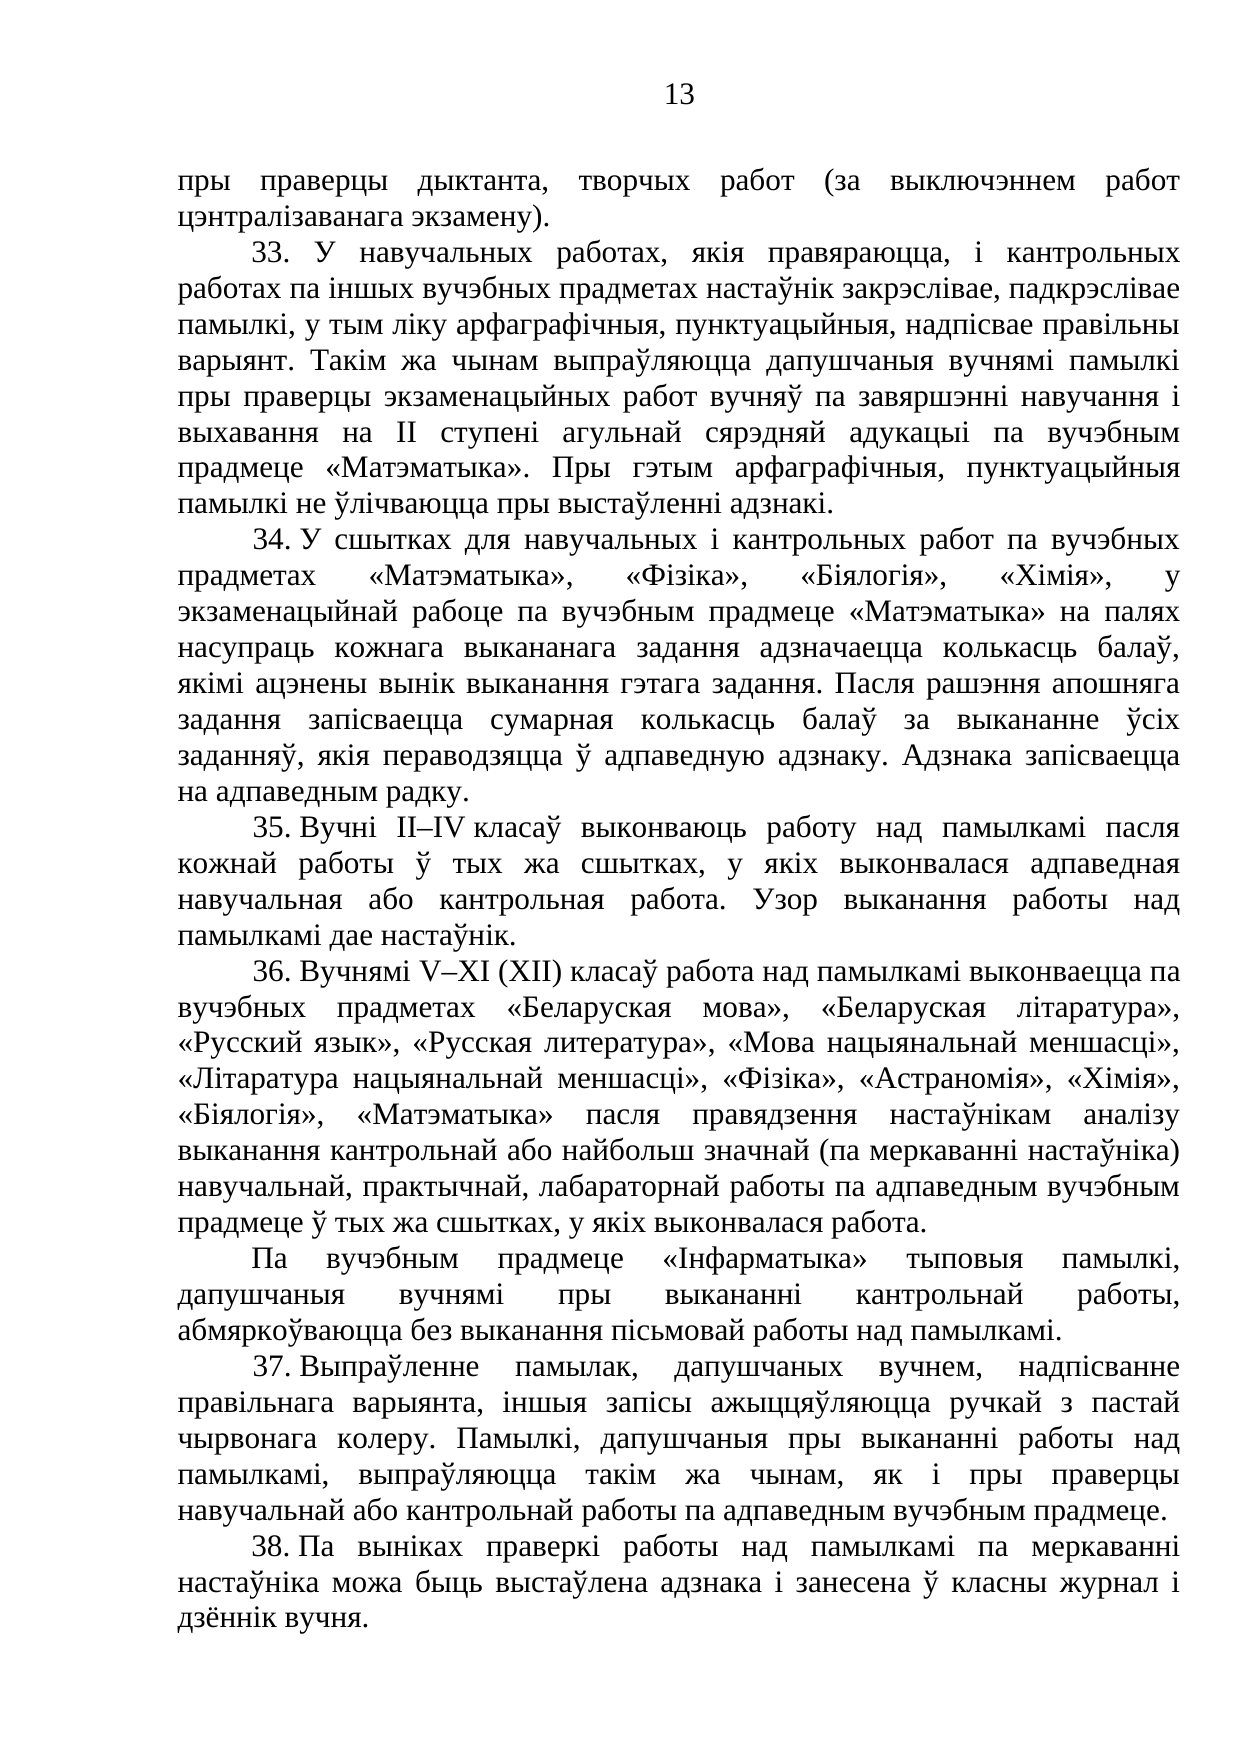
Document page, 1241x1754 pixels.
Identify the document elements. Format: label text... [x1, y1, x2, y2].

text 35. Вучні ІІ–ІV класаў выконваюць работу над памылкамі пасля кожнай работы ў тых жа сшытках, у якіх выконвалася адпаведная навучальная або кантрольная работа. Узор выканання работы над памылкамі дае настаўнік. [177, 808, 1181, 952]
text 38. Па выніках праверкі работы над памылкамі па меркаванні настаўніка можа быць выстаўлена адзнака і занесена ў класны журнал і дзённік вучня. [177, 1527, 1181, 1635]
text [177, 161, 1181, 233]
text 34. У сшытках для навучальных і кантрольных работ па вучэбных прадметах «Матэматыка», «Фізіка», «Біялогія», «Хімія», у экзаменацыйнай рабоце па вучэбным прадмеце «Матэматыка» на палях насупраць кожнага выкананага задання адзначаецца колькасць балаў, якімі ацэнены вынік выканання гэтага задання. Пасля рашэння апошняга задання запісваецца сумарная колькасць балаў за выкананне ўсіх заданняў, якія пераводзяцца ў адпаведную адзнаку. Адзнака запісваецца на адпаведным радку. [177, 521, 1181, 808]
text 33. У навучальных работах, якія правяраюцца, і кантрольных работах па іншых вучэбных прадметах настаўнік закрэслівае, падкрэслiвае памылкі, у тым ліку арфаграфічныя, пунктуацыйныя, надпісвае правільны варыянт. Такім жа чынам выпраўляюцца дапушчаныя вучнямi памылкі пры праверцы экзаменацыйных работ вучняў па завяршэнні навучання і выхавання на ІІ ступені агульнай сярэдняй адукацыі па вучэбным прадмеце «Матэматыка». Пры гэтым арфаграфічныя, пунктуацыйныя памылкі не ўлічваюцца пры выстаўленні адзнакі. [177, 233, 1181, 521]
text Па вучэбным прадмеце «Інфарматыка» тыповыя памылкі, дапушчаныя вучнямі пры выкананні кантрольнай работы, абмяркоўваюцца без выканання пісьмовай работы над памылкамі. [177, 1239, 1181, 1347]
text 36. Вучнямі V–ХІ (XII) класаў работа над памылкамі выконваецца па вучэбных прадметах «Беларуская мова», «Беларуская літаратура», «Русский язык», «Русская литература», «Мова нацыянальнай меншасці», «Літаратура нацыянальнай меншасці», «Фізіка», «Астраномія», «Хімія», «Біялогія», «Матэматыка» пасля правядзення настаўнікам аналізу выканання кантрольнай або найбольш значнай (па меркаванні настаўніка) навучальнай, практычнай, лабараторнай работы па адпаведным вучэбным прадмеце ў тых жа сшытках, у якіх выконвалася работа. [177, 952, 1181, 1239]
text 37. Выпраўленне памылак, дапушчаных вучнем, надпісванне правільнага варыянта, іншыя запісы ажыццяўляюцца ручкай з пастай чырвонага колеру. Памылкі, дапушчаныя пры выкананні работы над памылкамі, выпраўляюцца такім жа чынам, як і пры праверцы навучальнай або кантрольнай работы па адпаведным вучэбным прадмеце. [177, 1347, 1181, 1527]
